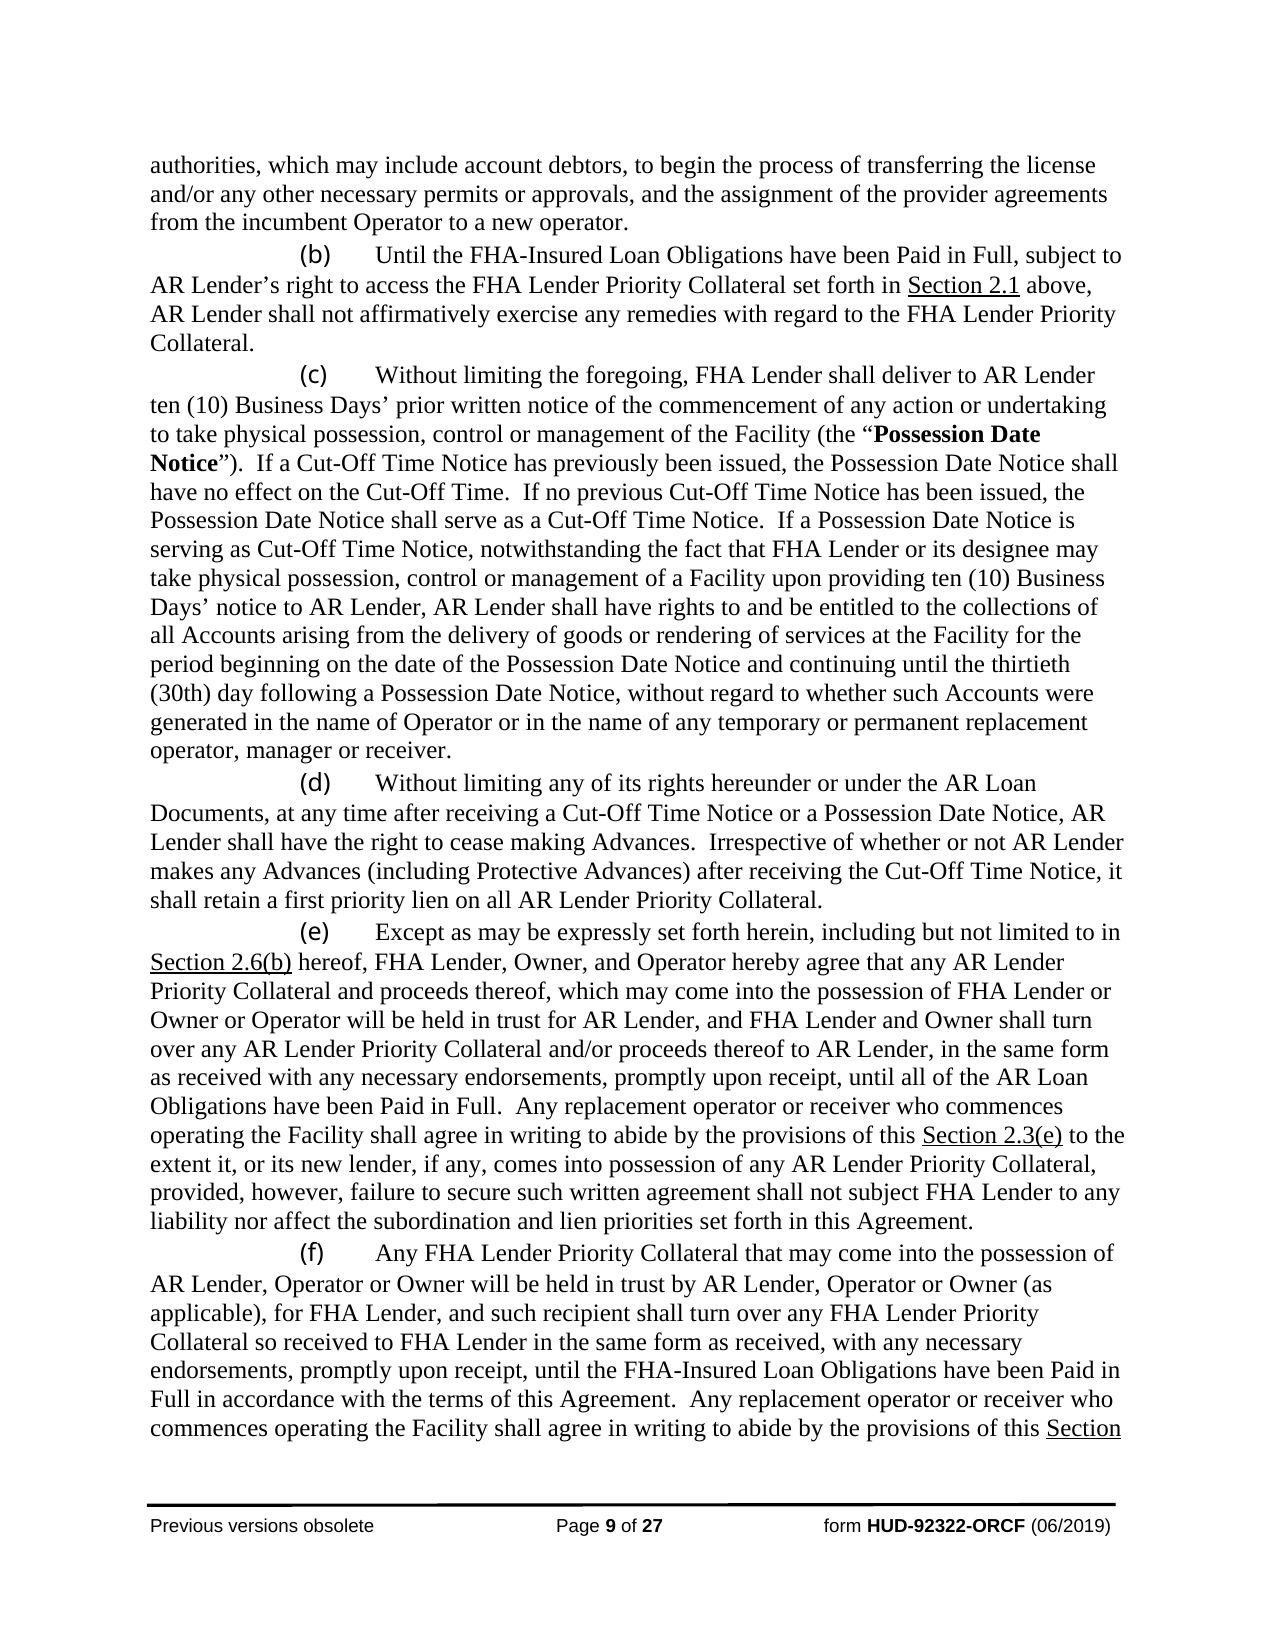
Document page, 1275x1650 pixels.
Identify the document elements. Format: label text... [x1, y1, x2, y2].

subtitle Until the FHA-Insured Loan Obligations have been Paid in Full, subject to AR Lender’s right to access the FHA Lender Priority Collateral set forth in Section 2.1 above, AR Lender shall not affirmatively exercise any remedies with regard to the FHA Lender Priority Collateral. [150, 236, 1125, 357]
subtitle Without limiting any of its rights hereunder or under the AR Loan Documents, at any time after receiving a Cut-Off Time Notice or a Possession Date Notice, AR Lender shall have the right to cease making Advances. Irrespective of whether or not AR Lender makes any Advances (including Protective Advances) after receiving the Cut-Off Time Notice, it shall retain a first priority lien on all AR Lender Priority Collateral. [150, 764, 1125, 913]
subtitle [150, 1235, 1125, 1442]
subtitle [150, 150, 1125, 236]
subtitle Except as may be expressly set forth herein, including but not limited to in Section 2.6(b) hereof, FHA Lender, Owner, and Operator hereby agree that any AR Lender Priority Collateral and proceeds thereof, which may come into the possession of FHA Lender or Owner or Operator will be held in trust for AR Lender, and FHA Lender and Owner shall turn over any AR Lender Priority Collateral and/or proceeds thereof to AR Lender, in the same form as received with any necessary endorsements, promptly upon receipt, until all of the AR Loan Obligations have been Paid in Full. Any replacement operator or receiver who commences operating the Facility shall agree in writing to abide by the provisions of this Section 2.3(e) to the extent it, or its new lender, if any, comes into possession of any AR Lender Priority Collateral, provided, however, failure to secure such written agreement shall not subject FHA Lender to any liability nor affect the subordination and lien priorities set forth in this Agreement. [150, 913, 1125, 1235]
subtitle Without limiting the foregoing, FHA Lender shall deliver to AR Lender ten (10) Business Days’ prior written notice of the commencement of any action or undertaking to take physical possession, control or management of the Facility (the “Possession Date Notice”). If a Cut-Off Time Notice has previously been issued, the Possession Date Notice shall have no effect on the Cut-Off Time. If no previous Cut-Off Time Notice has been issued, the Possession Date Notice shall serve as a Cut-Off Time Notice. If a Possession Date Notice is serving as Cut-Off Time Notice, notwithstanding the fact that FHA Lender or its designee may take physical possession, control or management of a Facility upon providing ten (10) Business Days’ notice to AR Lender, AR Lender shall have rights to and be entitled to the collections of all Accounts arising from the delivery of goods or rendering of services at the Facility for the period beginning on the date of the Possession Date Notice and continuing until the thirtieth (30th) day following a Possession Date Notice, without regard to whether such Accounts were generated in the name of Operator or in the name of any temporary or permanent replacement operator, manager or receiver. [150, 357, 1125, 764]
